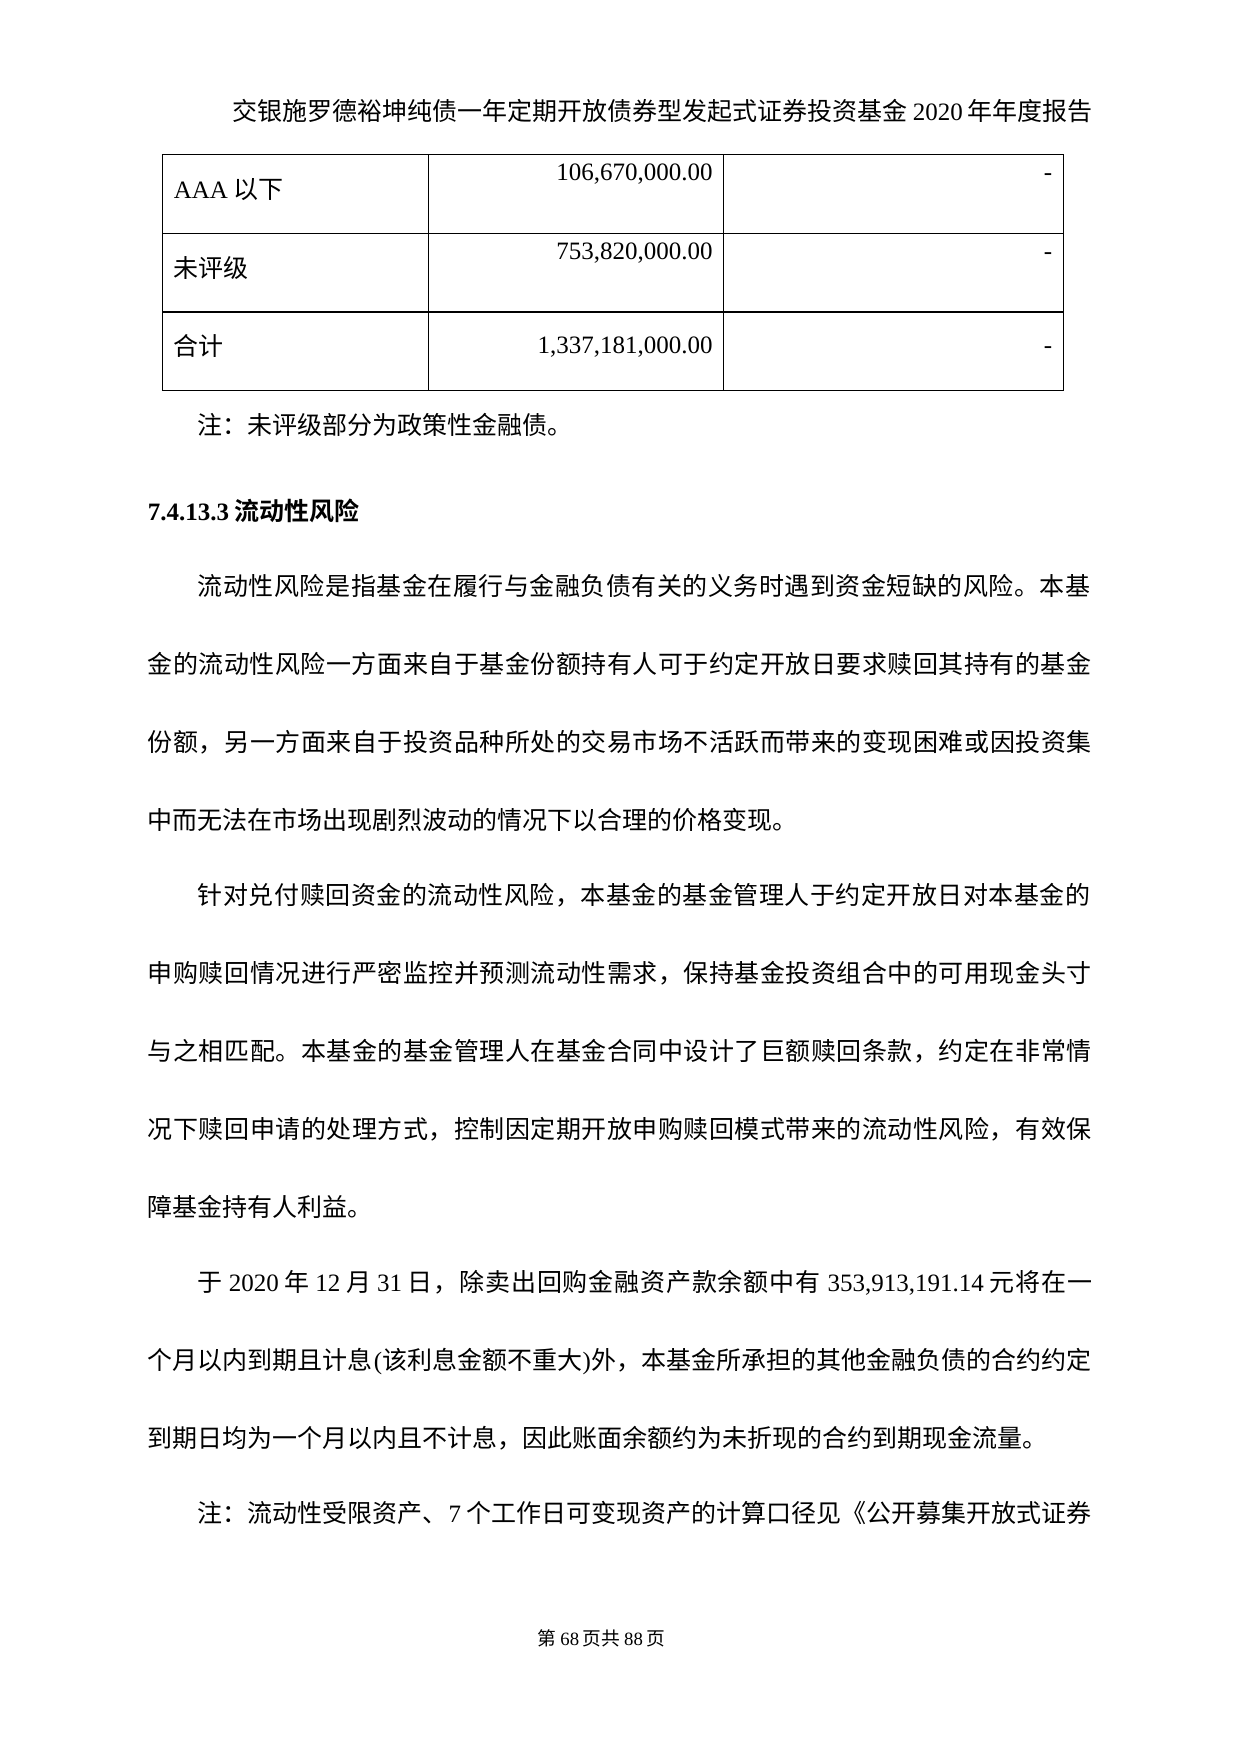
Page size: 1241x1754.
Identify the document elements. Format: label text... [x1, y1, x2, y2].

text 针对兑付赎回资金的流动性风险，本基金的基金管理人于约定开放日对本基金的申购赎回情况进行严密监控并预测流动性需求，保持基金投资组合中的可用现金头寸与之相匹配。本基金的基金管理人在基金合同中设计了巨额赎回条款，约定在非常情况下赎回申请的处理方式，控制因定期开放申购赎回模式带来的流动性风险，有效保障基金持有人利益。 [148, 861, 1092, 1238]
table_cell 未评级 [163, 234, 428, 311]
table_cell 1,337,181,000.00 [429, 313, 723, 390]
table_cell 106,670,000.00 [429, 155, 723, 233]
table_cell - [724, 234, 1063, 311]
text 于2020年12月31日，除卖出回购金融资产款余额中有353,913,191.14元将在一个月以内到期且计息(该利息金额不重大)外，本基金所承担的其他金融负债的合约约定到期日均为一个月以内且不计息，因此账面余额约为未折现的合约到期现金流量。 [148, 1248, 1092, 1469]
text 注：未评级部分为政策性金融债。 [148, 391, 1092, 456]
table_cell 合计 [163, 313, 428, 390]
table_cell - [724, 155, 1063, 233]
table_cell - [724, 313, 1063, 390]
table_cell 753,820,000.00 [429, 234, 723, 311]
table_cell AAA以下 [163, 155, 428, 233]
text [148, 1479, 1092, 1544]
text 7.4.13.3流动性风险 [148, 477, 1092, 542]
text 流动性风险是指基金在履行与金融负债有关的义务时遇到资金短缺的风险。本基金的流动性风险一方面来自于基金份额持有人可于约定开放日要求赎回其持有的基金份额，另一方面来自于投资品种所处的交易市场不活跃而带来的变现困难或因投资集中而无法在市场出现剧烈波动的情况下以合理的价格变现。 [148, 552, 1092, 851]
